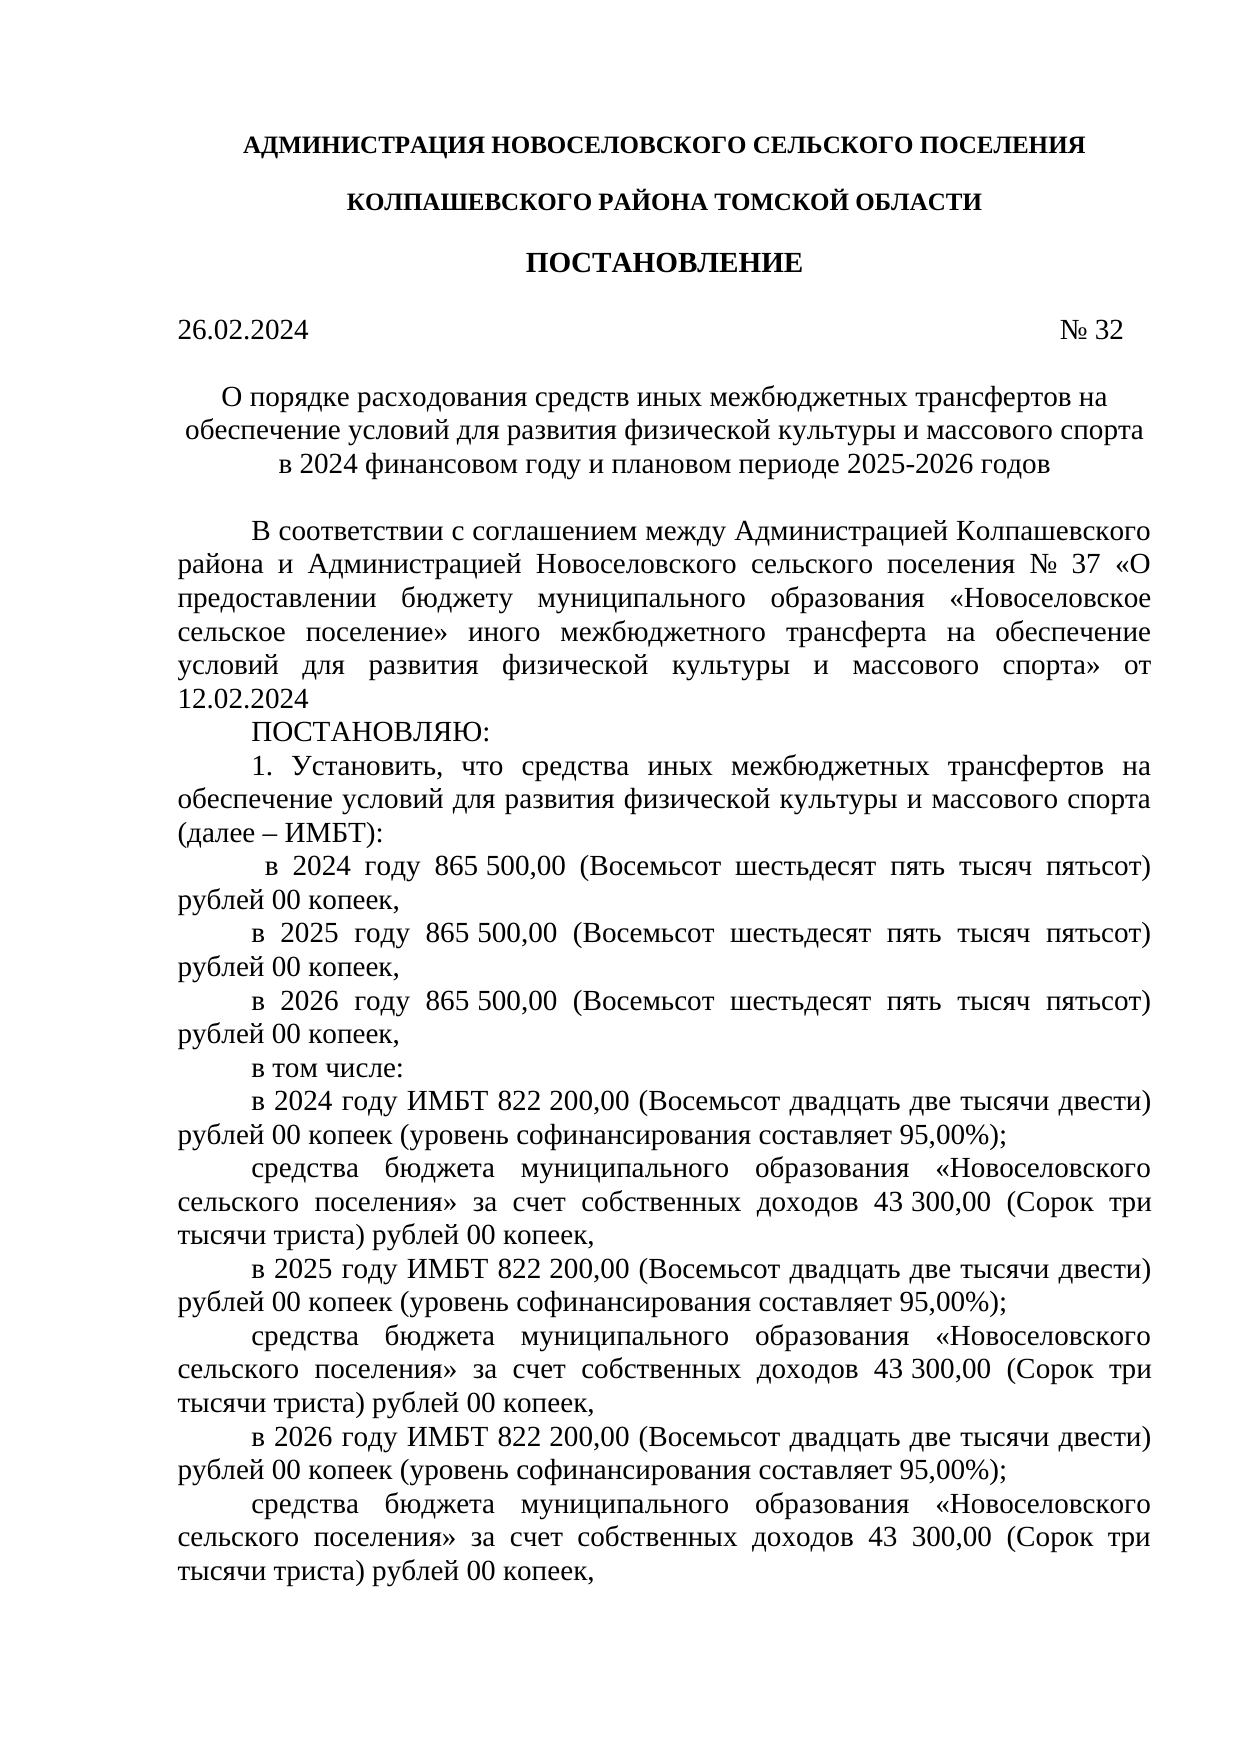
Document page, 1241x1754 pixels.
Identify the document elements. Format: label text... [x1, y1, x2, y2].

text О порядке расходования средств иных межбюджетных трансфертов на обеспечение условий для развития физической культуры и массового спорта в 2024 финансовом году и плановом периоде 2025-2026 годов [177, 379, 1152, 479]
text средства бюджета муниципального образования «Новоселовского сельского поселения» за счет собственных доходов 43 300,00 (Сорок три тысячи триста) рублей 00 копеек, [177, 1150, 1152, 1251]
text в том числе: [177, 1050, 1152, 1083]
text 1. Установить, что средства иных межбюджетных трансфертов на обеспечение условий для развития физической культуры и массового спорта (далее – ИМБТ): [177, 748, 1152, 848]
text в 2025 году ИМБТ 822 200,00 (Восемьсот двадцать две тысячи двести) рублей 00 копеек (уровень софинансирования составляет 95,00%); [177, 1251, 1152, 1318]
text в 2026 году 865 500,00 (Восемьсот шестьдесят пять тысяч пятьсот) рублей 00 копеек, [177, 983, 1152, 1050]
text КОЛПАШЕВСКОГО РАЙОНА ТОМСКОЙ ОБЛАСТИ [177, 187, 1152, 216]
text АДМИНИСТРАЦИЯ НОВОСЕЛОВСКОГО СЕЛЬСКОГО ПОСЕЛЕНИЯ [177, 130, 1152, 158]
text 26.02.2024 № 32 [177, 312, 1152, 345]
text ПОСТАНОВЛЕНИЕ [177, 245, 1152, 278]
text в 2025 году 865 500,00 (Восемьсот шестьдесят пять тысяч пятьсот) рублей 00 копеек, [177, 916, 1152, 983]
text средства бюджета муниципального образования «Новоселовского сельского поселения» за счет собственных доходов 43 300,00 (Сорок три тысячи триста) рублей 00 копеек, [177, 1318, 1152, 1419]
text средства бюджета муниципального образования «Новоселовского сельского поселения» за счет собственных доходов 43 300,00 (Сорок три тысячи триста) рублей 00 копеек, [177, 1486, 1152, 1586]
text ПОСТАНОВЛЯЮ: [177, 714, 1152, 748]
text В соответствии с соглашением между Администрацией Колпашевского района и Администрацией Новоселовского сельского поселения № 37 «О предоставлении бюджету муниципального образования «Новоселовское сельское поселение» иного межбюджетного трансферта на обеспечение условий для развития физической культуры и массового спорта» от 12.02.2024 [177, 513, 1152, 714]
text в 2024 году ИМБТ 822 200,00 (Восемьсот двадцать две тысячи двести) рублей 00 копеек (уровень софинансирования составляет 95,00%); [177, 1083, 1152, 1150]
text в 2024 году 865 500,00 (Восемьсот шестьдесят пять тысяч пятьсот) рублей 00 копеек, [177, 848, 1152, 916]
text в 2026 году ИМБТ 822 200,00 (Восемьсот двадцать две тысячи двести) рублей 00 копеек (уровень софинансирования составляет 95,00%); [177, 1419, 1152, 1486]
